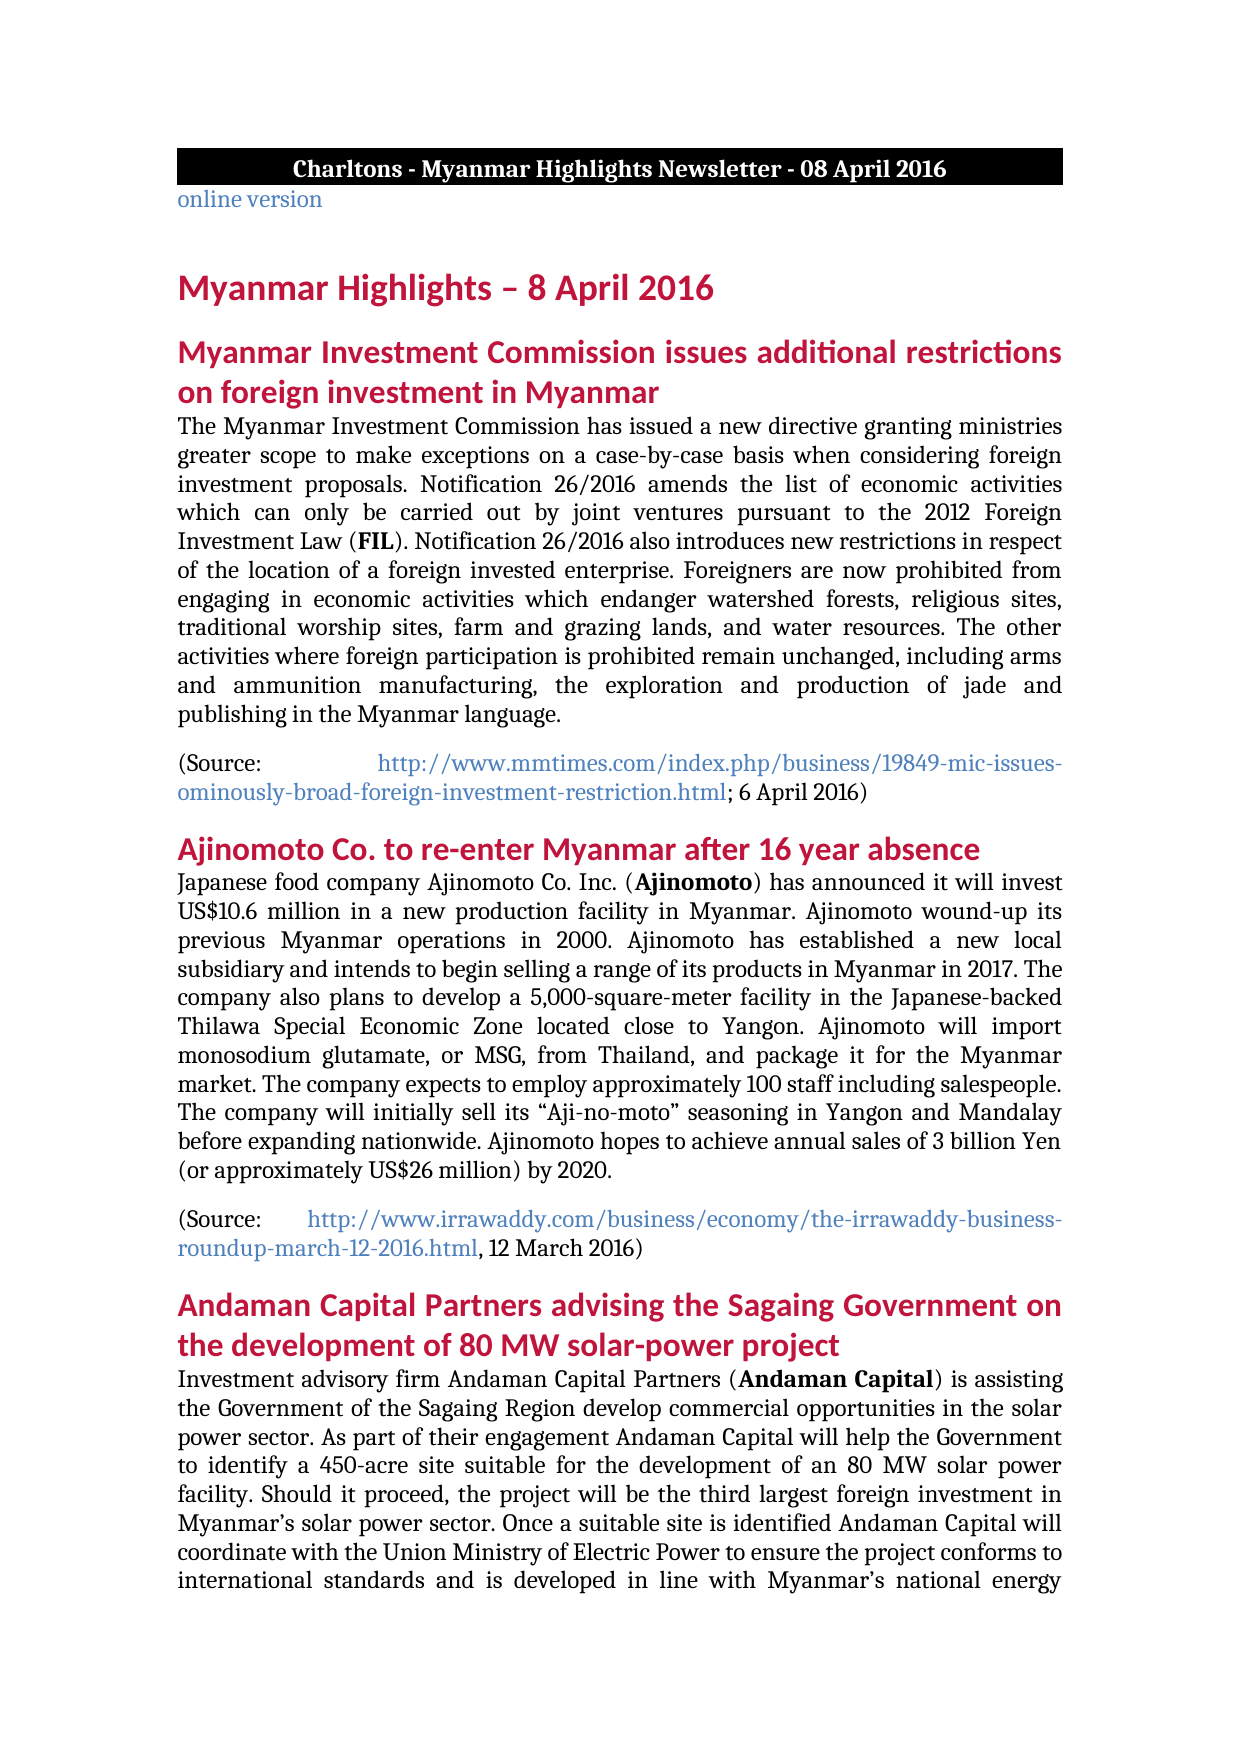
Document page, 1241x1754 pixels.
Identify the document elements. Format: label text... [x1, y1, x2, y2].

subtitle Myanmar Highlights – 8 April 2016 [177, 264, 1063, 310]
text online version [177, 185, 1063, 214]
title Charltons - Myanmar Highlights Newsletter - 08 April 2016 [177, 148, 1063, 185]
text (Source: http://www.mmtimes.com/index.php/business/19849-mic-issues-ominously-broad-foreign-investment-restriction.html; 6 April 2016) [177, 749, 1063, 807]
subtitle Andaman Capital Partners advising the Sagaing Government on the development of 80 MW solar-power project [177, 1284, 1063, 1365]
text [177, 1365, 1063, 1595]
subtitle Ajinomoto Co. to re-enter Myanmar after 16 year absence [177, 827, 1063, 868]
text (Source: http://www.irrawaddy.com/business/economy/the-irrawaddy-business-roundup-march-12-2016.html, 12 March 2016) [177, 1205, 1063, 1263]
text Japanese food company Ajinomoto Co. Inc. (Ajinomoto) has announced it will invest US$10.6 million in a new production facility in Myanmar. Ajinomoto wound-up its previous Myanmar operations in 2000. Ajinomoto has established a new local subsidiary and intends to begin selling a range of its products in Myanmar in 2017. The company also plans to develop a 5,000-square-meter facility in the Japanese-backed Thilawa Special Economic Zone located close to Yangon. Ajinomoto will import monosodium glutamate, or MSG, from Thailand, and package it for the Myanmar market. The company expects to employ approximately 100 staff including salespeople. The company will initially sell its “Aji-no-moto” seasoning in Yangon and Mandalay before expanding nationwide. Ajinomoto hopes to achieve annual sales of 3 billion Yen (or approximately US$26 million) by 2020. [177, 868, 1063, 1184]
text The Myanmar Investment Commission has issued a new directive granting ministries greater scope to make exceptions on a case-by-case basis when considering foreign investment proposals. Notification 26/2016 amends the list of economic activities which can only be carried out by joint ventures pursuant to the 2012 Foreign Investment Law (FIL). Notification 26/2016 also introduces new restrictions in respect of the location of a foreign invested enterprise. Foreigners are now prohibited from engaging in economic activities which endanger watershed forests, religious sites, traditional worship sites, farm and grazing lands, and water resources. The other activities where foreign participation is prohibited remain unchanged, including arms and ammunition manufacturing, the exploration and production of jade and publishing in the Myanmar language. [177, 412, 1063, 728]
subtitle Myanmar Investment Commission issues additional restrictions on foreign investment in Myanmar [177, 331, 1063, 412]
